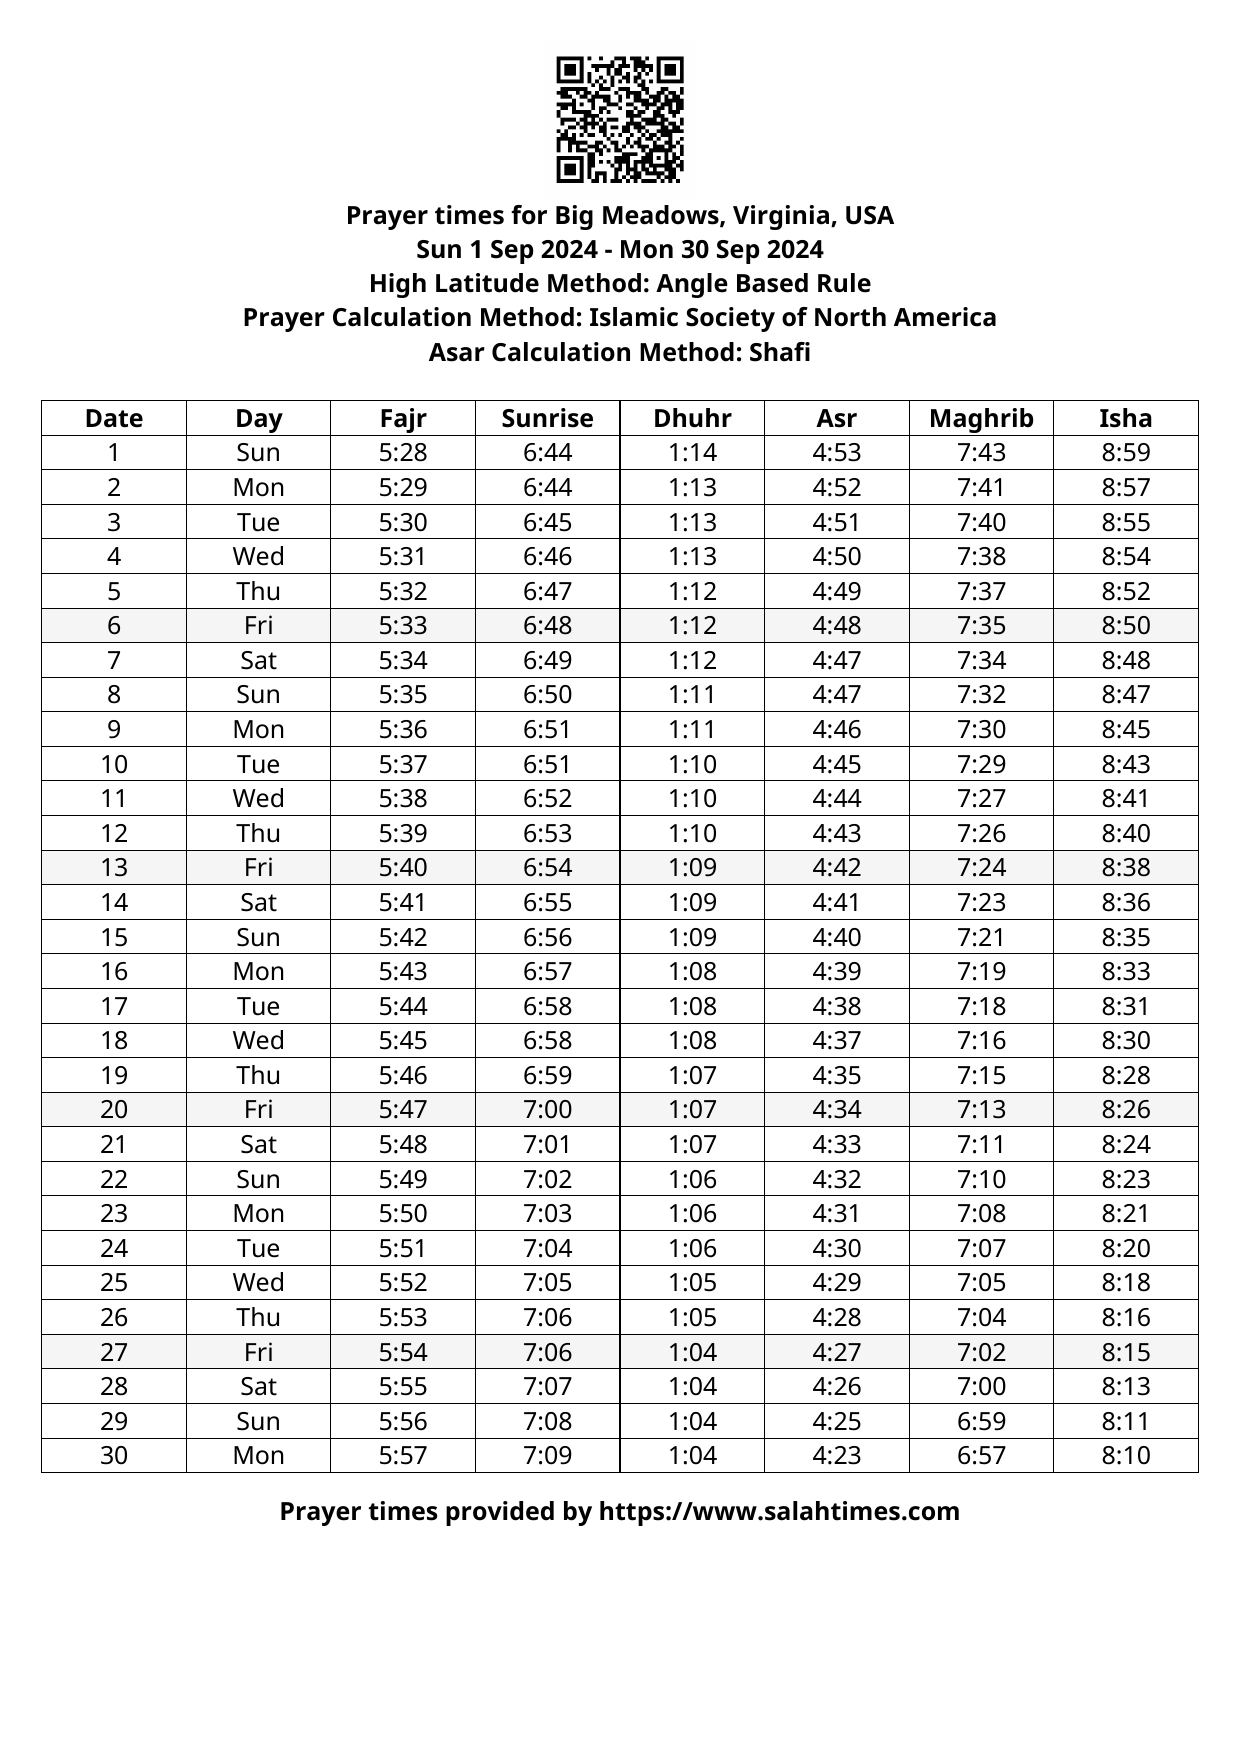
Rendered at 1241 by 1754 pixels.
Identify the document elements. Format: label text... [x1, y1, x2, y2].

table_cell 9 [42, 712, 186, 746]
table_cell 1:14 [621, 436, 764, 469]
table_cell 5:37 [331, 747, 475, 780]
table_cell 7:00 [910, 1369, 1053, 1403]
table_cell 1:04 [621, 1439, 764, 1472]
table_cell 1:07 [621, 1127, 764, 1161]
table_cell 2 [42, 470, 186, 504]
table_cell Wed [187, 781, 330, 815]
table_cell 4:51 [765, 505, 909, 538]
table_cell 5:29 [331, 470, 475, 504]
table_cell 8:15 [1054, 1335, 1198, 1368]
table_cell 1:11 [621, 712, 764, 746]
table_cell 17 [42, 989, 186, 1022]
table_cell 5:31 [331, 539, 475, 573]
table_cell 6:57 [476, 954, 619, 988]
table_header Sunrise [476, 401, 619, 434]
table_header Date [42, 401, 186, 434]
table_cell 4:49 [765, 574, 909, 607]
table_cell 4:48 [765, 609, 909, 642]
table_cell Thu [187, 816, 330, 849]
table_cell 4:52 [765, 470, 909, 504]
table_cell 1:12 [621, 574, 764, 607]
table_cell 23 [42, 1196, 186, 1230]
table_cell 25 [42, 1266, 186, 1299]
table_cell 8:30 [1054, 1024, 1198, 1057]
table_cell 6:45 [476, 505, 619, 538]
table_cell 8:31 [1054, 989, 1198, 1022]
table_cell 5:49 [331, 1162, 475, 1195]
table_cell 5:52 [331, 1266, 475, 1299]
table_cell 8:23 [1054, 1162, 1198, 1195]
table_cell 1:04 [621, 1404, 764, 1437]
table_cell 7:05 [476, 1266, 619, 1299]
table_cell 4:47 [765, 643, 909, 677]
table_cell 15 [42, 920, 186, 953]
table_cell 1:05 [621, 1300, 764, 1334]
table_cell Mon [187, 1196, 330, 1230]
table_cell 5:39 [331, 816, 475, 849]
table_cell 6:44 [476, 436, 619, 469]
text Sun 1 Sep 2024 - Mon 30 Sep 2024 [42, 232, 1198, 266]
table_cell 5:30 [331, 505, 475, 538]
table_cell 7:26 [910, 816, 1053, 849]
table_cell 1:13 [621, 505, 764, 538]
table_cell Tue [187, 505, 330, 538]
table_cell 8:52 [1054, 574, 1198, 607]
table_cell 6:48 [476, 609, 619, 642]
table_cell 5:47 [331, 1093, 475, 1126]
table_cell 1:10 [621, 816, 764, 849]
table_cell 7:19 [910, 954, 1053, 988]
table_cell 4:25 [765, 1404, 909, 1437]
table_cell 30 [42, 1439, 186, 1472]
table_cell 5:54 [331, 1335, 475, 1368]
table_cell 1:06 [621, 1162, 764, 1195]
table_cell 6:58 [476, 1024, 619, 1057]
table_cell 7:43 [910, 436, 1053, 469]
table_cell 4:50 [765, 539, 909, 573]
table_cell 6:46 [476, 539, 619, 573]
table_cell 8:41 [1054, 781, 1198, 815]
table_cell 7:06 [476, 1335, 619, 1368]
table_cell 7:13 [910, 1093, 1053, 1126]
table_cell 5:40 [331, 851, 475, 884]
table_cell 6:59 [910, 1404, 1053, 1437]
table_cell 27 [42, 1335, 186, 1368]
table_cell Mon [187, 954, 330, 988]
table_cell 11 [42, 781, 186, 815]
table_cell 4:40 [765, 920, 909, 953]
table_cell 5 [42, 574, 186, 607]
table_cell 29 [42, 1404, 186, 1437]
table_cell 7:09 [476, 1439, 619, 1472]
table_header Maghrib [910, 401, 1053, 434]
table_cell 8:38 [1054, 851, 1198, 884]
table_cell 8:48 [1054, 643, 1198, 677]
table_cell 4:45 [765, 747, 909, 780]
table_cell 7:40 [910, 505, 1053, 538]
table_cell 5:46 [331, 1058, 475, 1092]
table_cell 7:03 [476, 1196, 619, 1230]
table_cell 4:29 [765, 1266, 909, 1299]
table_cell 7:21 [910, 920, 1053, 953]
table_cell 7:38 [910, 539, 1053, 573]
table_cell 1:06 [621, 1231, 764, 1264]
table_cell 8:55 [1054, 505, 1198, 538]
table_cell 6:58 [476, 989, 619, 1022]
table_cell 5:44 [331, 989, 475, 1022]
table_cell 7:02 [476, 1162, 619, 1195]
table_cell 8:28 [1054, 1058, 1198, 1092]
table_cell 1:08 [621, 954, 764, 988]
table_cell 7:37 [910, 574, 1053, 607]
table_cell 5:43 [331, 954, 475, 988]
table_cell 4:30 [765, 1231, 909, 1264]
table_cell 24 [42, 1231, 186, 1264]
text Asar Calculation Method: Shafi [42, 334, 1198, 368]
table_cell Fri [187, 851, 330, 884]
table_cell 8 [42, 678, 186, 711]
table_cell 1:09 [621, 885, 764, 919]
table_cell 7:06 [476, 1300, 619, 1334]
table_cell 1:05 [621, 1266, 764, 1299]
table_cell Tue [187, 989, 330, 1022]
table_cell 6:47 [476, 574, 619, 607]
table_cell 1:09 [621, 920, 764, 953]
table_cell 5:34 [331, 643, 475, 677]
table_header Isha [1054, 401, 1198, 434]
table_cell 4 [42, 539, 186, 573]
text High Latitude Method: Angle Based Rule [42, 266, 1198, 300]
table_cell 4:47 [765, 678, 909, 711]
table_cell 7:02 [910, 1335, 1053, 1368]
table_cell 1:12 [621, 609, 764, 642]
table_cell 7:15 [910, 1058, 1053, 1092]
table_cell Mon [187, 712, 330, 746]
table_cell Thu [187, 1058, 330, 1092]
table_cell 6:50 [476, 678, 619, 711]
table_cell 8:10 [1054, 1439, 1198, 1472]
table_cell 7:04 [476, 1231, 619, 1264]
table_cell 7:24 [910, 851, 1053, 884]
table_cell Sun [187, 436, 330, 469]
table_cell 4:53 [765, 436, 909, 469]
table_cell 5:51 [331, 1231, 475, 1264]
table_cell 1:07 [621, 1093, 764, 1126]
table_cell 6:56 [476, 920, 619, 953]
table_cell Sat [187, 1127, 330, 1161]
table_cell 5:55 [331, 1369, 475, 1403]
table_cell 7:08 [910, 1196, 1053, 1230]
table_cell 4:27 [765, 1335, 909, 1368]
table_cell 4:43 [765, 816, 909, 849]
table_cell 8:11 [1054, 1404, 1198, 1437]
table_cell 1 [42, 436, 186, 469]
table_cell Sun [187, 920, 330, 953]
table_cell Fri [187, 1093, 330, 1126]
table_cell 7:29 [910, 747, 1053, 780]
table_cell 4:28 [765, 1300, 909, 1334]
table_cell 1:13 [621, 470, 764, 504]
table_header Asr [765, 401, 909, 434]
table_cell 7:35 [910, 609, 1053, 642]
table_cell 8:59 [1054, 436, 1198, 469]
table_cell 8:21 [1054, 1196, 1198, 1230]
table_cell Mon [187, 470, 330, 504]
table_cell 5:57 [331, 1439, 475, 1472]
table_cell 1:13 [621, 539, 764, 573]
table_cell 8:54 [1054, 539, 1198, 573]
table_cell 4:41 [765, 885, 909, 919]
table_cell 7:23 [910, 885, 1053, 919]
table_cell 6:57 [910, 1439, 1053, 1472]
table_cell 3 [42, 505, 186, 538]
table_cell 1:04 [621, 1369, 764, 1403]
table_cell 1:04 [621, 1335, 764, 1368]
table_cell 16 [42, 954, 186, 988]
table_cell 6:51 [476, 747, 619, 780]
table_cell 4:34 [765, 1093, 909, 1126]
table_cell Wed [187, 1024, 330, 1057]
table_cell 4:26 [765, 1369, 909, 1403]
table_cell 6:59 [476, 1058, 619, 1092]
table_cell 6 [42, 609, 186, 642]
table_cell 8:50 [1054, 609, 1198, 642]
table_cell 8:33 [1054, 954, 1198, 988]
table_cell 5:48 [331, 1127, 475, 1161]
table_cell 6:44 [476, 470, 619, 504]
table_cell 5:28 [331, 436, 475, 469]
table_cell 21 [42, 1127, 186, 1161]
table_cell 7:16 [910, 1024, 1053, 1057]
table_cell 8:36 [1054, 885, 1198, 919]
table_cell 1:11 [621, 678, 764, 711]
table_cell Sat [187, 885, 330, 919]
table_cell 5:38 [331, 781, 475, 815]
table_cell Sat [187, 643, 330, 677]
table_cell 5:32 [331, 574, 475, 607]
table_cell Sun [187, 678, 330, 711]
table_cell 6:55 [476, 885, 619, 919]
table_cell 6:52 [476, 781, 619, 815]
table_cell 28 [42, 1369, 186, 1403]
table_cell 20 [42, 1093, 186, 1126]
table_cell 4:38 [765, 989, 909, 1022]
table_cell 4:39 [765, 954, 909, 988]
table_cell 22 [42, 1162, 186, 1195]
table_cell 4:23 [765, 1439, 909, 1472]
table_cell 8:47 [1054, 678, 1198, 711]
table_cell 6:49 [476, 643, 619, 677]
table_cell 5:42 [331, 920, 475, 953]
picture [542, 41, 699, 198]
table_cell 1:08 [621, 989, 764, 1022]
table_cell 7:04 [910, 1300, 1053, 1334]
table_cell 4:37 [765, 1024, 909, 1057]
table_cell 7:08 [476, 1404, 619, 1437]
table_cell Mon [187, 1439, 330, 1472]
table_cell Sun [187, 1404, 330, 1437]
text Prayer times for Big Meadows, Virginia, USA [42, 198, 1198, 232]
text Prayer times provided by https://www.salahtimes.com [42, 1494, 1198, 1528]
table_cell 7:11 [910, 1127, 1053, 1161]
table_cell 7:07 [476, 1369, 619, 1403]
table_cell 8:20 [1054, 1231, 1198, 1264]
table_cell 5:35 [331, 678, 475, 711]
table_cell 8:57 [1054, 470, 1198, 504]
table_cell 4:31 [765, 1196, 909, 1230]
table_cell Wed [187, 539, 330, 573]
table_cell 5:36 [331, 712, 475, 746]
table_cell 8:26 [1054, 1093, 1198, 1126]
table_cell 5:53 [331, 1300, 475, 1334]
table_cell 26 [42, 1300, 186, 1334]
table_cell 1:10 [621, 781, 764, 815]
table_cell 1:06 [621, 1196, 764, 1230]
table_cell 1:10 [621, 747, 764, 780]
table_cell 19 [42, 1058, 186, 1092]
table_cell 7 [42, 643, 186, 677]
table_cell 4:46 [765, 712, 909, 746]
table_cell 5:45 [331, 1024, 475, 1057]
table_cell 7:18 [910, 989, 1053, 1022]
table_cell 8:43 [1054, 747, 1198, 780]
table_cell 6:53 [476, 816, 619, 849]
table_cell 7:05 [910, 1266, 1053, 1299]
table_cell 10 [42, 747, 186, 780]
table_cell 5:50 [331, 1196, 475, 1230]
table_cell 5:41 [331, 885, 475, 919]
table_cell 12 [42, 816, 186, 849]
table_cell Fri [187, 609, 330, 642]
table_cell 4:32 [765, 1162, 909, 1195]
table_cell 1:12 [621, 643, 764, 677]
table_cell 1:08 [621, 1024, 764, 1057]
table_cell 8:18 [1054, 1266, 1198, 1299]
table_cell 6:54 [476, 851, 619, 884]
table_cell 8:16 [1054, 1300, 1198, 1334]
table_header Day [187, 401, 330, 434]
table_cell 14 [42, 885, 186, 919]
table_cell 7:07 [910, 1231, 1053, 1264]
table_cell 8:40 [1054, 816, 1198, 849]
table_cell 8:35 [1054, 920, 1198, 953]
table_cell 18 [42, 1024, 186, 1057]
table_cell 6:51 [476, 712, 619, 746]
table_cell 4:35 [765, 1058, 909, 1092]
table_cell Tue [187, 747, 330, 780]
table_cell 4:33 [765, 1127, 909, 1161]
table_cell 7:30 [910, 712, 1053, 746]
table_cell 7:00 [476, 1093, 619, 1126]
table_cell 7:41 [910, 470, 1053, 504]
table_cell 8:24 [1054, 1127, 1198, 1161]
table_cell 1:09 [621, 851, 764, 884]
table_cell 8:13 [1054, 1369, 1198, 1403]
table_cell Sat [187, 1369, 330, 1403]
table_cell 4:42 [765, 851, 909, 884]
table_cell Tue [187, 1231, 330, 1264]
table_cell Thu [187, 1300, 330, 1334]
table_cell 7:01 [476, 1127, 619, 1161]
table_cell 13 [42, 851, 186, 884]
table_cell Fri [187, 1335, 330, 1368]
table_cell 8:45 [1054, 712, 1198, 746]
table_cell 5:33 [331, 609, 475, 642]
table_cell 5:56 [331, 1404, 475, 1437]
table_header Fajr [331, 401, 475, 434]
table_header Dhuhr [621, 401, 764, 434]
table_cell 7:32 [910, 678, 1053, 711]
table_cell Wed [187, 1266, 330, 1299]
table_cell 4:44 [765, 781, 909, 815]
table_cell Thu [187, 574, 330, 607]
table_cell 7:34 [910, 643, 1053, 677]
text Prayer Calculation Method: Islamic Society of North America [42, 300, 1198, 334]
table_cell 1:07 [621, 1058, 764, 1092]
table_cell 7:27 [910, 781, 1053, 815]
table_cell 7:10 [910, 1162, 1053, 1195]
table_cell Sun [187, 1162, 330, 1195]
